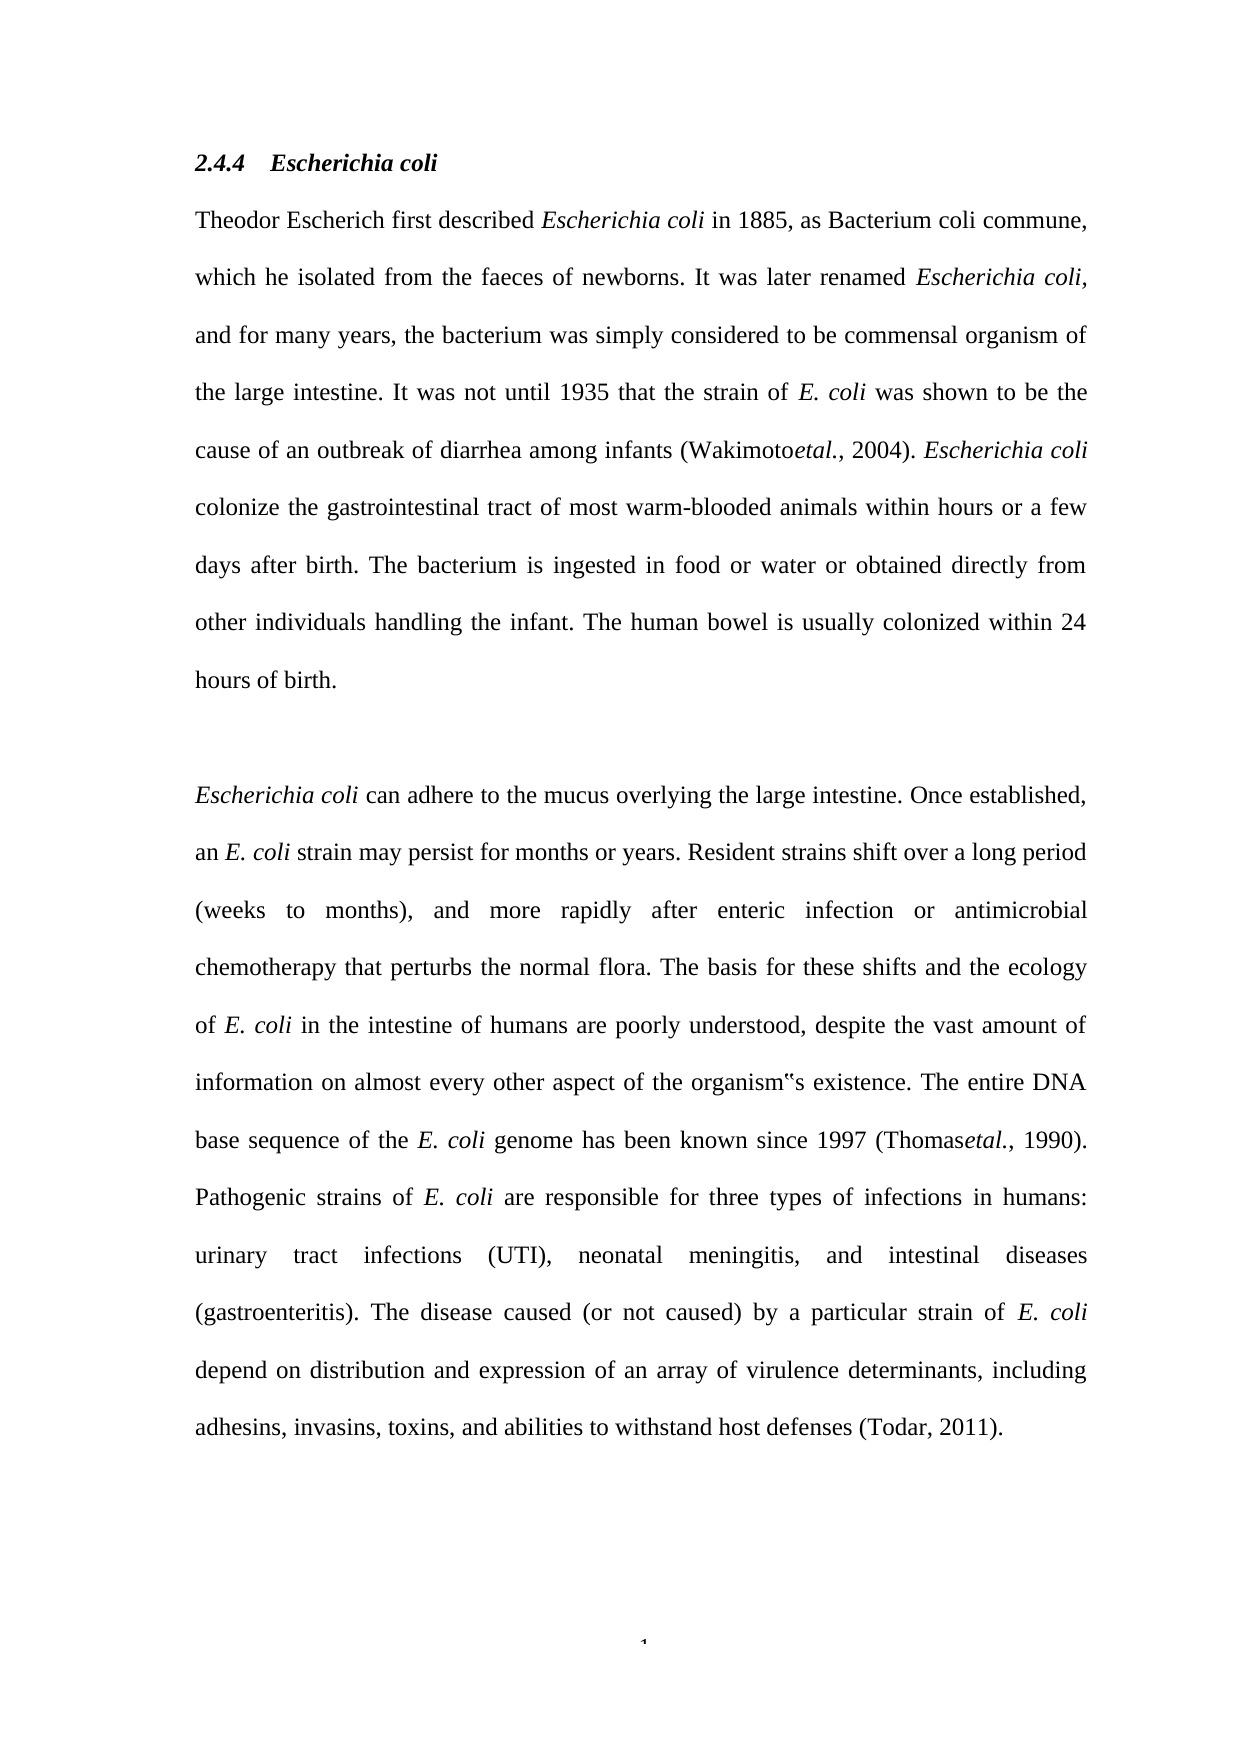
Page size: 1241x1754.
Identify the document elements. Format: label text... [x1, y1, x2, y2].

subtitle Escherichia coli [195, 148, 1119, 176]
text Theodor Escherich first described Escherichia coli in 1885, as Bacterium coli commune, which he isolated from the faeces of newborns. It was later renamed Escherichia coli, and for many years, the bacterium was simply considered to be commensal organism of the large intestine. It was not until 1935 that the strain of E. coli was shown to be the cause of an outbreak of diarrhea among infants (Wakimotoetal., 2004). Escherichia coli colonize the gastrointestinal tract of most warm-blooded animals within hours or a few days after birth. The bacterium is ingested in food or water or obtained directly from other individuals handling the infant. The human bowel is usually colonized within 24 hours of birth. [195, 205, 1088, 693]
text Escherichia coli can adhere to the mucus overlying the large intestine. Once established, an E. coli strain may persist for months or years. Resident strains shift over a long period (weeks to months), and more rapidly after enteric infection or antimicrobial chemotherapy that perturbs the normal flora. The basis for these shifts and the ecology of E. coli in the intestine of humans are poorly understood, despite the vast amount of information on almost every other aspect of the organism‟s existence. The entire DNA base sequence of the E. coli genome has been known since 1997 (Thomasetal., 1990). Pathogenic strains of E. coli are responsible for three types of infections in humans: urinary tract infections (UTI), neonatal meningitis, and intestinal diseases (gastroenteritis). The disease caused (or not caused) by a particular strain of E. coli depend on distribution and expression of an array of virulence determinants, including adhesins, invasins, toxins, and abilities to withstand host defenses (Todar, 2011). [195, 780, 1088, 1441]
